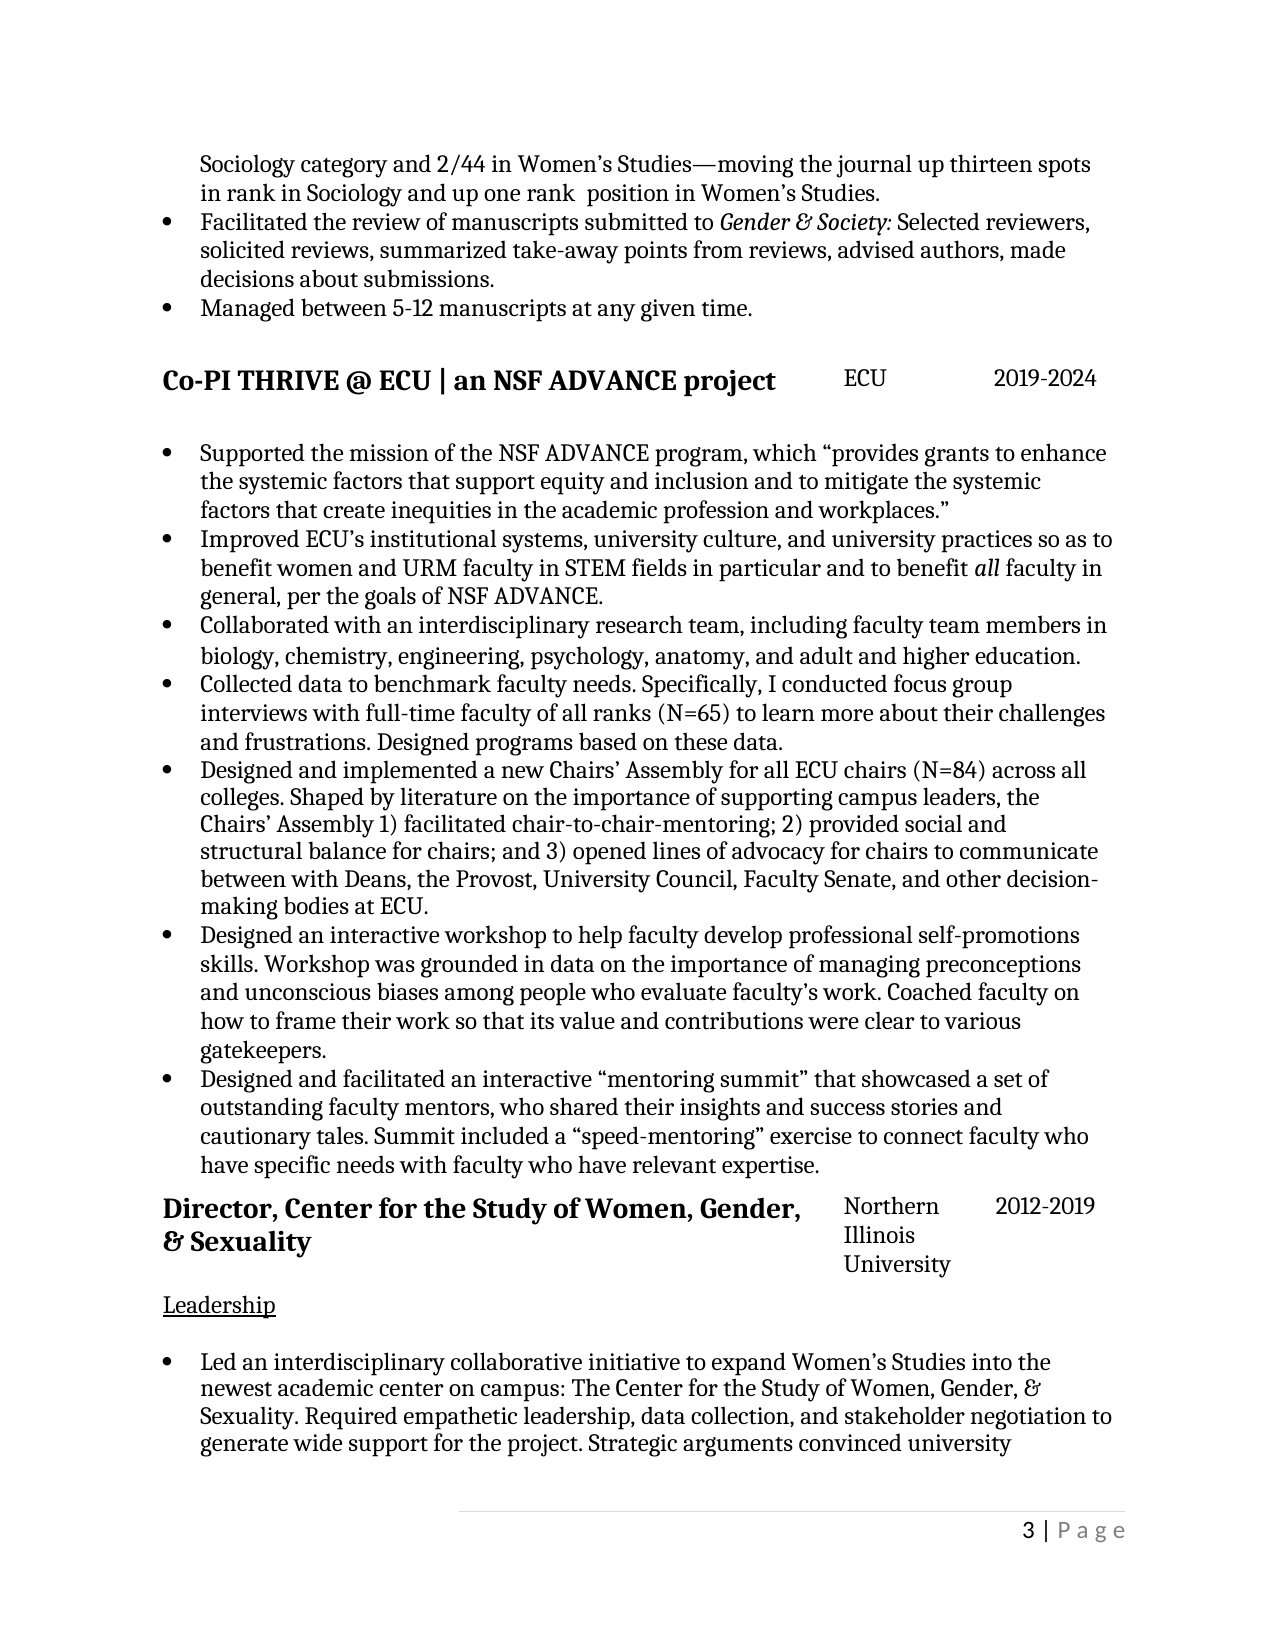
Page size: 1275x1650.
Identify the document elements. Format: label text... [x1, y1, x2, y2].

table_cell Northern Illinois University [832, 1192, 966, 1291]
table_cell Co-PI THRIVE @ ECU | an NSF ADVANCE project [151, 364, 832, 410]
table_cell 2019-2024 [966, 364, 1125, 410]
table_cell Supported the mission of the NSF ADVANCE program, which “provides grants to enhance the systemic factors that support equity and inclusion and to mitigate the systemic factors that create inequities in the academic profession and workplaces.” Improved ECU’s institutional systems, university culture, and university practices so as to benefit women and URM faculty in STEM fields in particular and to benefit all faculty in general, per the goals of NSF ADVANCE. Collaborated with an interdisciplinary research team, including faculty team members in biology, chemistry, engineering, psychology, anatomy, and adult and higher education. Collected data to benchmark faculty needs. Specifically, I conducted focus group interviews with full-time faculty of all ranks (N=65) to learn more about their challenges and frustrations. Designed programs based on these data. Designed and implemented a new Chairs’ Assembly for all ECU chairs (N=84) across all colleges. Shaped by literature on the importance of supporting campus leaders, the Chairs’ Assembly 1) facilitated chair-to-chair-mentoring; 2) provided social and structural balance for chairs; and 3) opened lines of advocacy for chairs to communicate between with Deans, the Provost, University Council, Faculty Senate, and other decision-making bodies at ECU. Designed an interactive workshop to help faculty develop professional self-promotions skills. Workshop was grounded in data on the importance of managing preconceptions and unconscious biases among people who evaluate faculty’s work. Coached faculty on how to frame their work so that its value and contributions were clear to various gatekeepers. Designed and facilitated an interactive “mentoring summit” that showcased a set of outstanding faculty mentors, who shared their insights and success stories and cautionary tales. Summit included a “speed-mentoring” exercise to connect faculty who have specific needs with faculty who have relevant expertise. [151, 410, 1125, 1192]
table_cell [151, 1291, 1125, 1458]
table_cell Director, Center for the Study of Women, Gender, & Sexuality [151, 1192, 832, 1291]
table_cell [151, 150, 1125, 364]
table_cell 2012-2019 [966, 1192, 1125, 1291]
table_cell ECU [832, 364, 966, 410]
